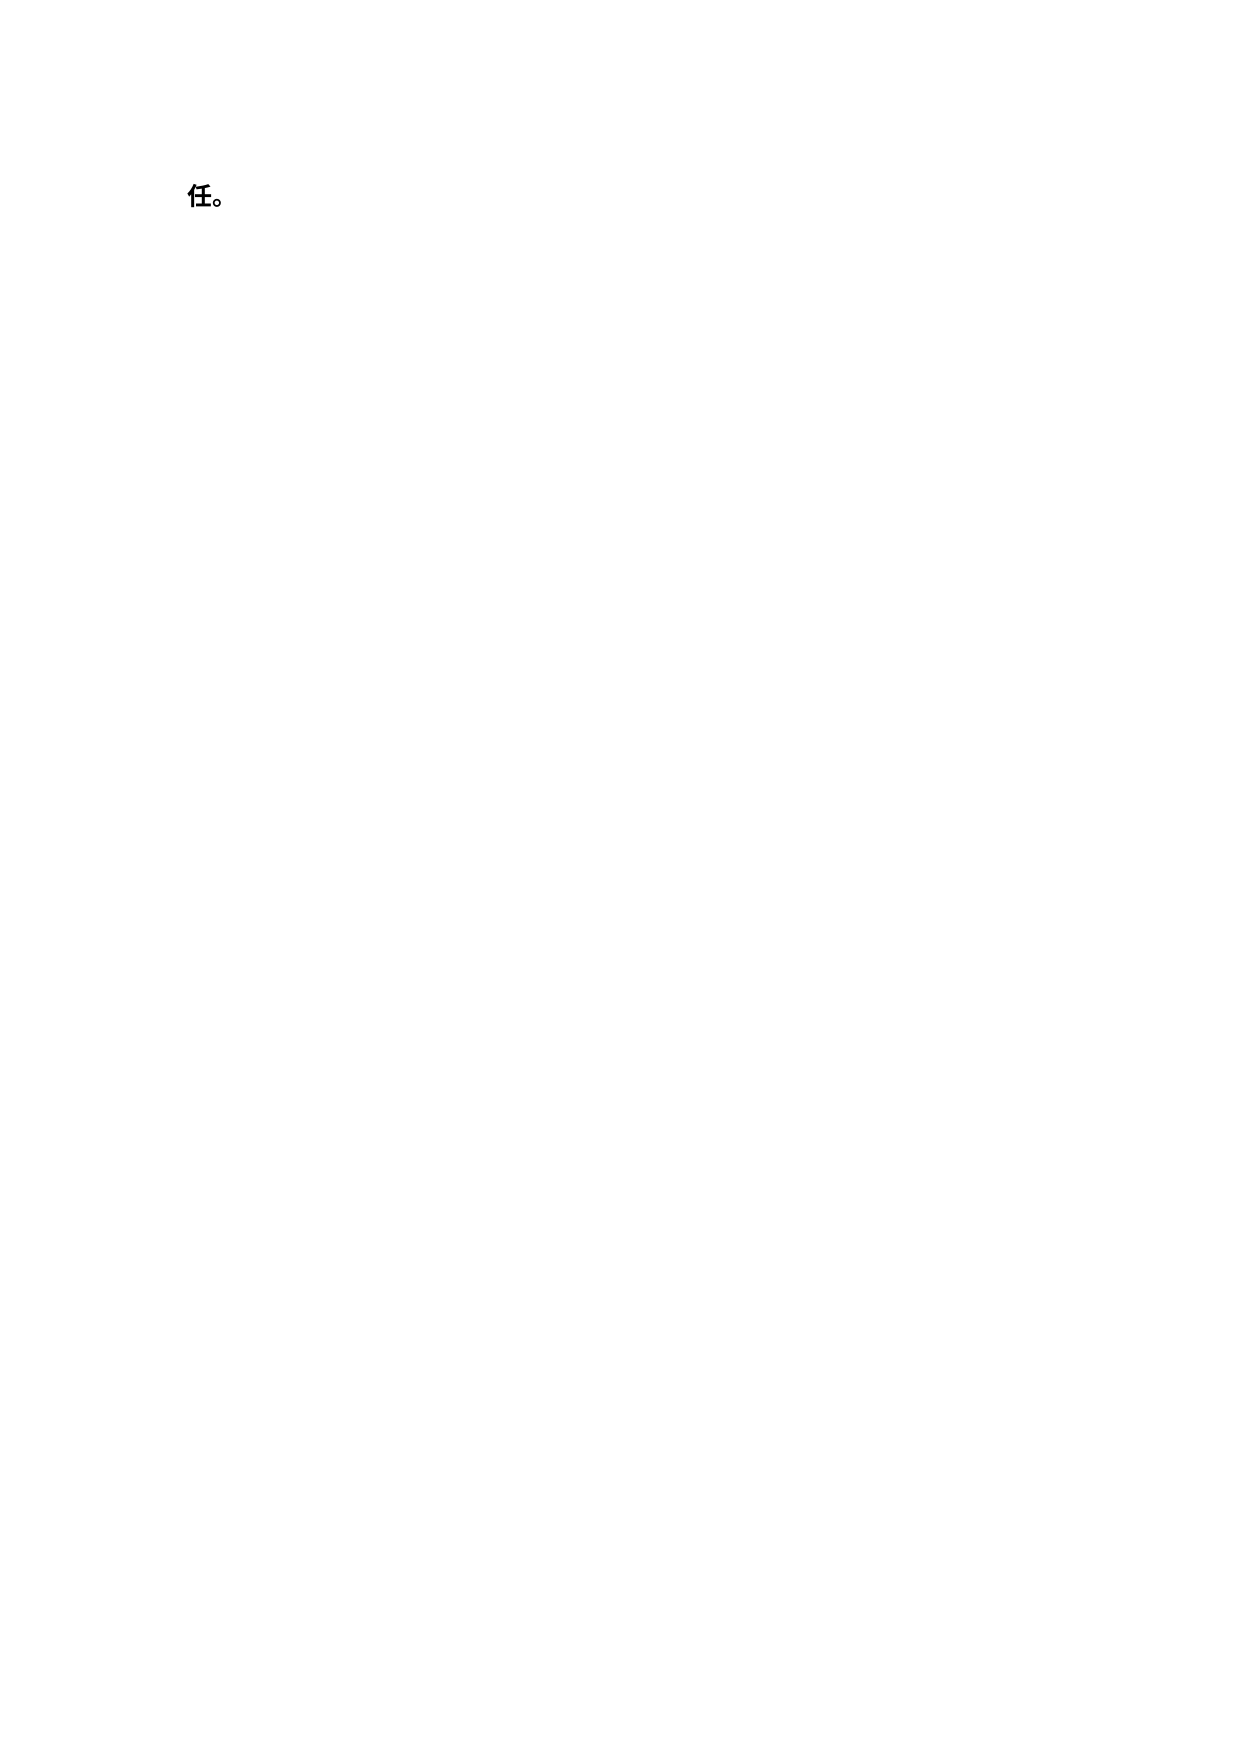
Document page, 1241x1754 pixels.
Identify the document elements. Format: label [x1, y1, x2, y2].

text [187, 162, 1009, 227]
